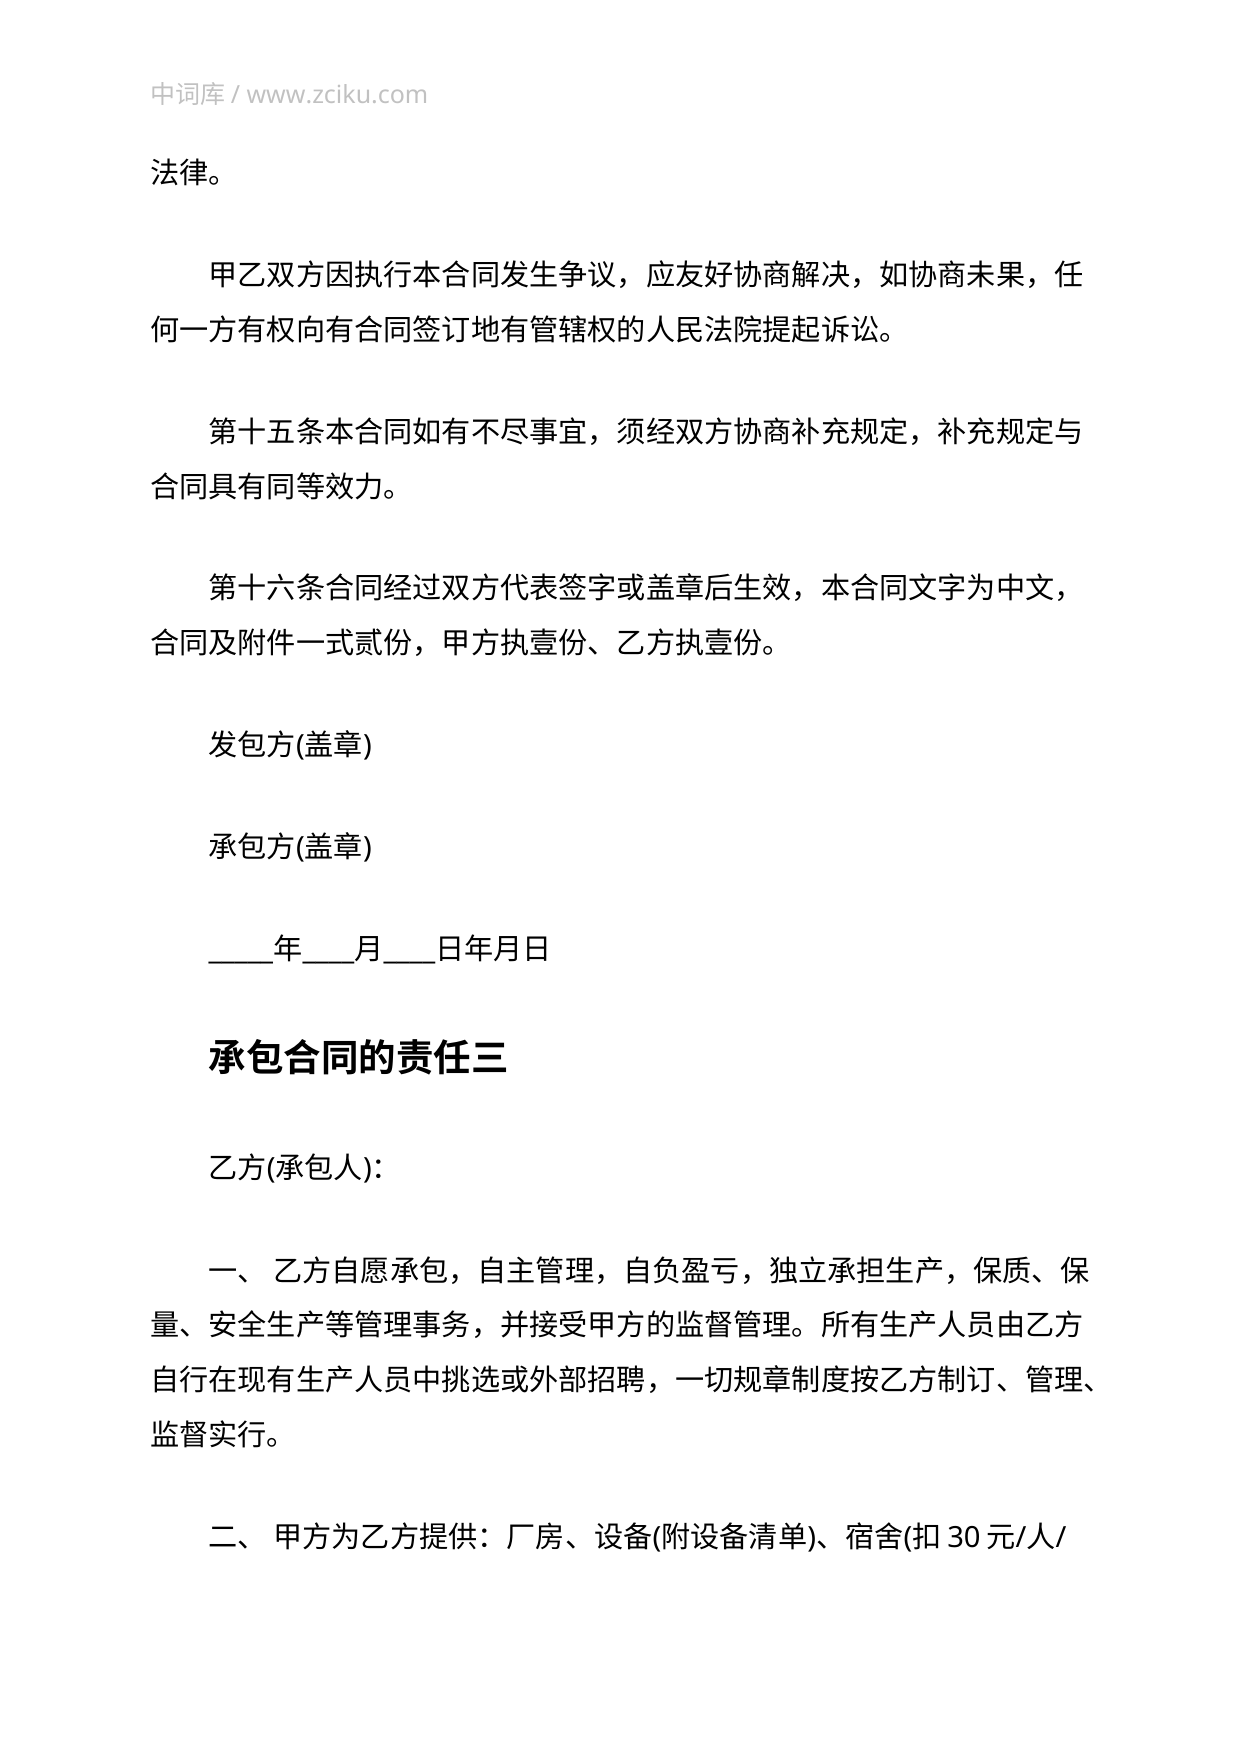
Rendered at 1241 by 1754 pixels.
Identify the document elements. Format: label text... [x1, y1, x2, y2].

text 第十五条本合同如有不尽事宜，须经双方协商补充规定，补充规定与合同具有同等效力。 [150, 408, 1090, 506]
text 发包方(盖章) [150, 722, 1090, 764]
text 乙方(承包人)： [150, 1145, 1090, 1187]
text _____年____月____日年月日 [150, 926, 1090, 968]
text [150, 1513, 1090, 1556]
text 第十六条合同经过双方代表签字或盖章后生效，本合同文字为中文，合同及附件一式贰份，甲方执壹份、乙方执壹份。 [150, 565, 1090, 662]
text 一、 乙方自愿承包，自主管理，自负盈亏，独立承担生产，保质、保量、安全生产等管理事务，并接受甲方的监督管理。所有生产人员由乙方自行在现有生产人员中挑选或外部招聘，一切规章制度按乙方制订、管理、监督实行。 [150, 1247, 1090, 1454]
text 甲乙双方因执行本合同发生争议，应友好协商解决，如协商未果，任何一方有权向有合同签订地有管辖权的人民法院提起诉讼。 [150, 252, 1090, 349]
text 承包方(盖章) [150, 824, 1090, 866]
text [150, 150, 1090, 192]
text 承包合同的责任三 [150, 1028, 1090, 1082]
